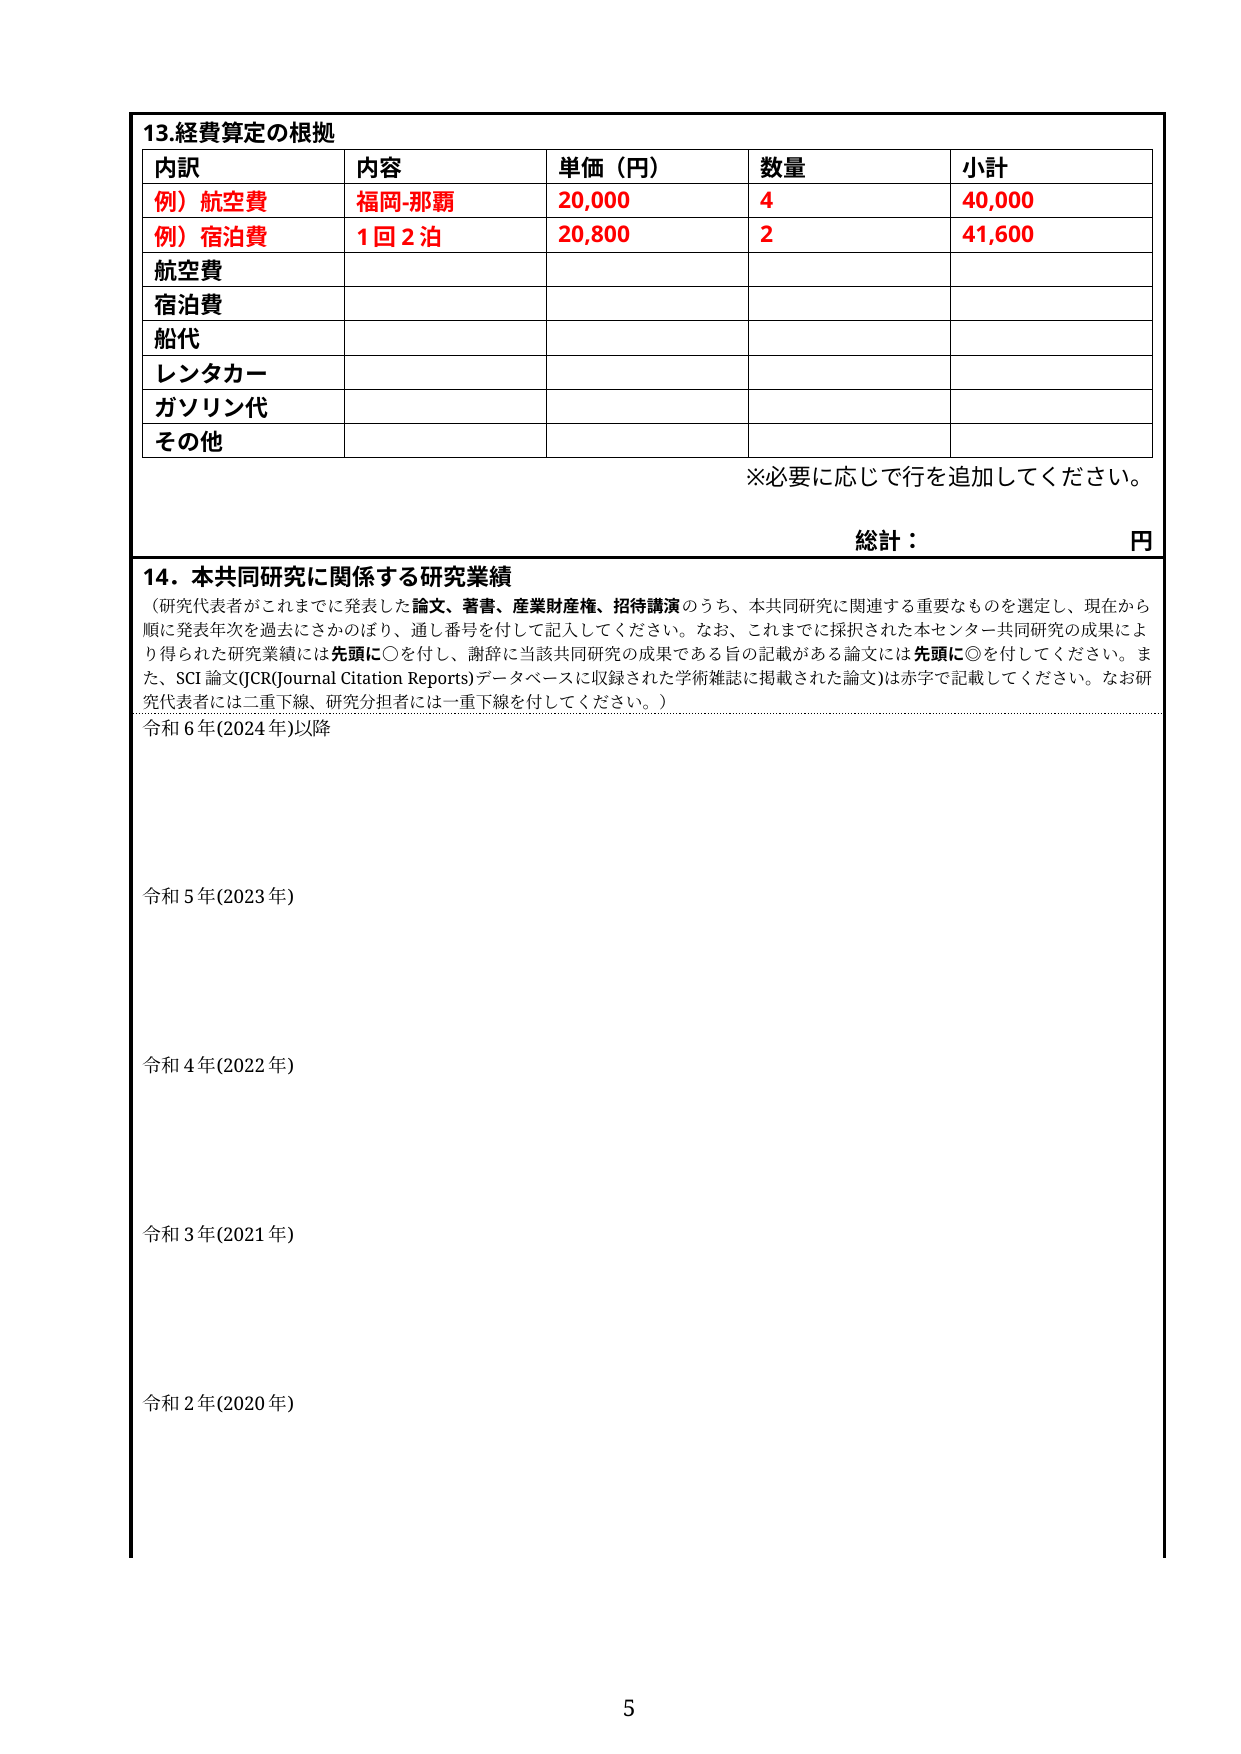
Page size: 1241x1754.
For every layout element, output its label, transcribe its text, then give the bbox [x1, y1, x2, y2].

table_cell 令和6年(2024年)以降 [133, 713, 1163, 882]
table_header 13.経費算定の根拠 ※必要に応じで行を追加してください。 総計： 円 [133, 115, 1163, 556]
table_cell 令和4年(2022年) [133, 1051, 1163, 1220]
table_cell 令和3年(2021年) [133, 1220, 1163, 1389]
table_cell 令和2年(2020年) [133, 1389, 1163, 1558]
table_cell 14．本共同研究に関係する研究業績 （研究代表者がこれまでに発表した論文、著書、産業財産権、招待講演のうち、本共同研究に関連する重要なものを選定し、現在から順に発表年次を過去にさかのぼり、通し番号を付して記入してください。なお、これまでに採択された本センター共同研究の成果により得られた研究業績には先頭に○を付し、謝辞に当該共同研究の成果である旨の記載がある論文には先頭に◎を付してください。また、SCI論文(JCR(Journal Citation Reports)データベースに収録された学術雑誌に掲載された論文)は赤字で記載してください。なお研究代表者には二重下線、研究分担者には一重下線を付してください。） [133, 559, 1163, 713]
table_cell 令和5年(2023年) [133, 882, 1163, 1051]
